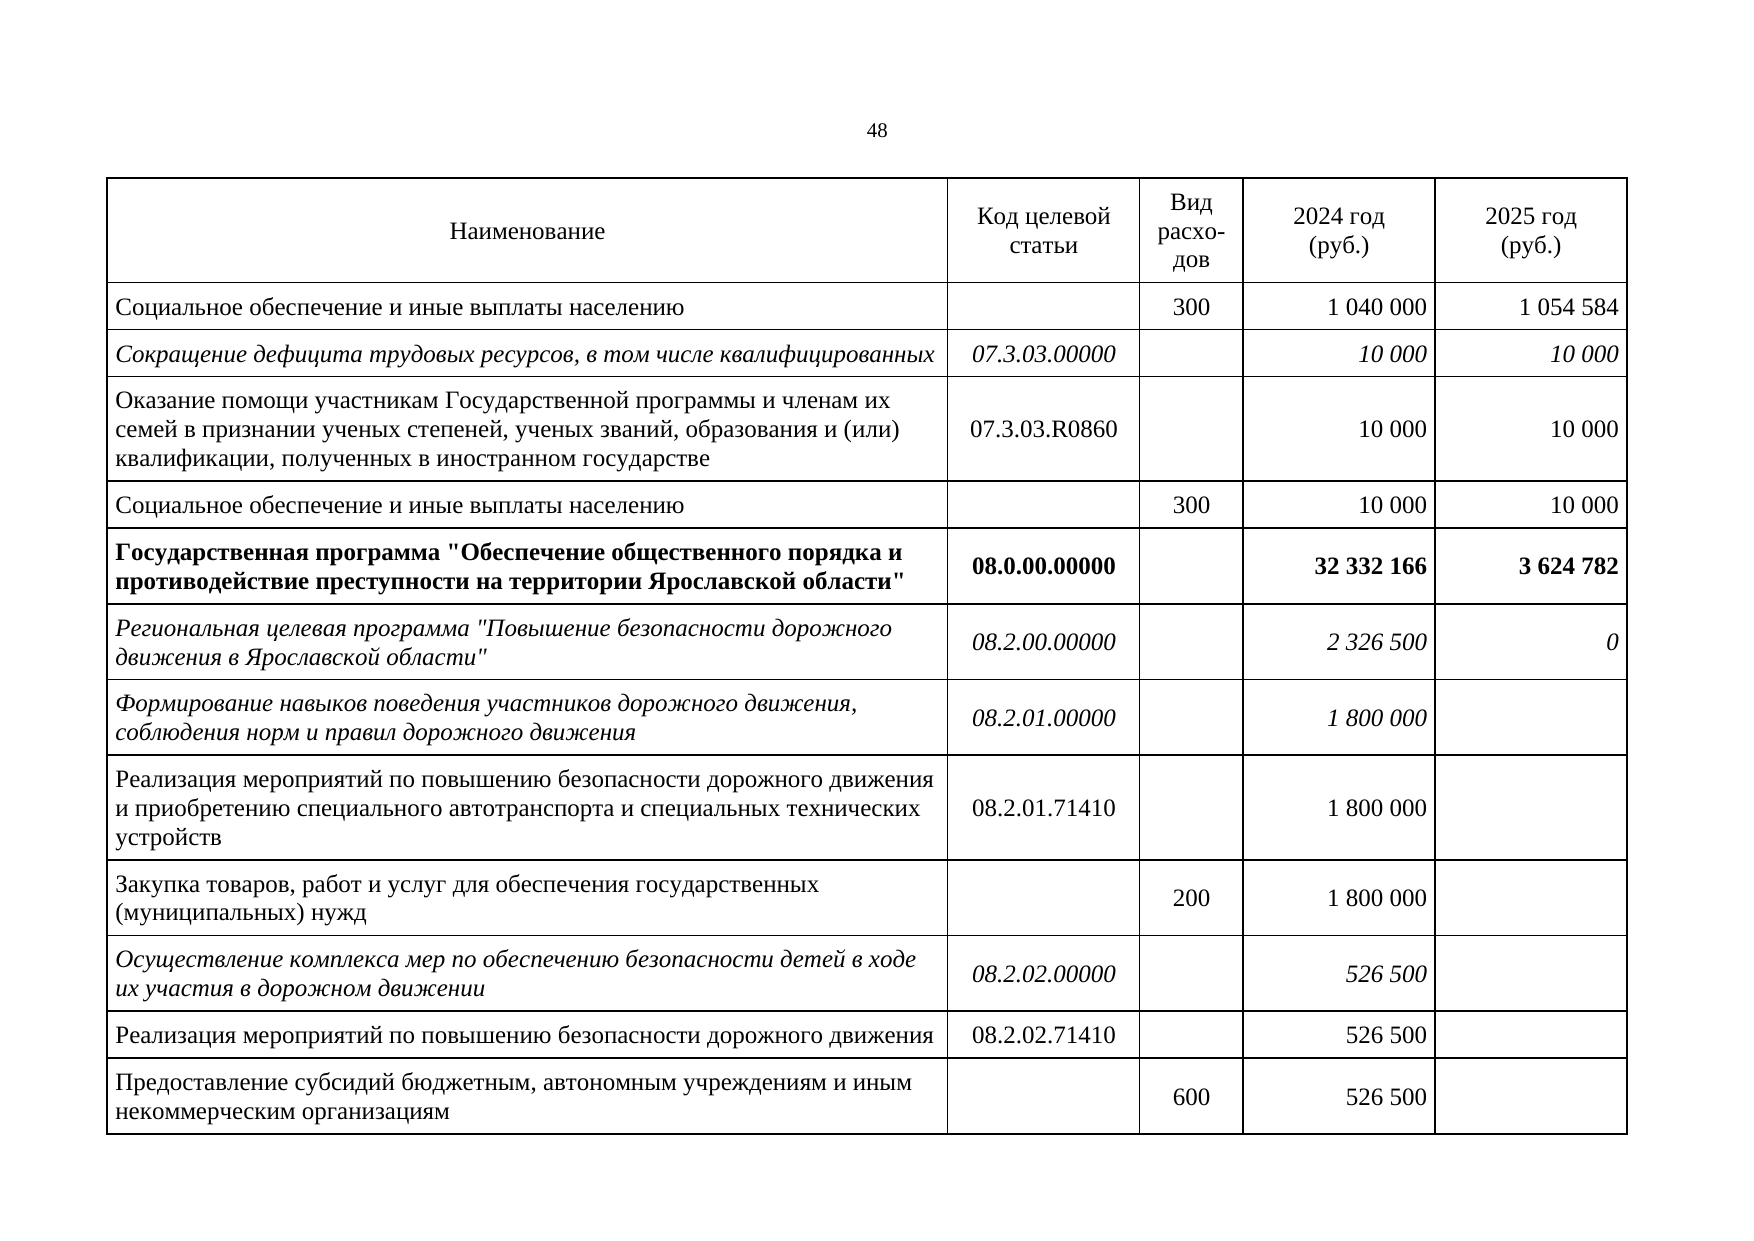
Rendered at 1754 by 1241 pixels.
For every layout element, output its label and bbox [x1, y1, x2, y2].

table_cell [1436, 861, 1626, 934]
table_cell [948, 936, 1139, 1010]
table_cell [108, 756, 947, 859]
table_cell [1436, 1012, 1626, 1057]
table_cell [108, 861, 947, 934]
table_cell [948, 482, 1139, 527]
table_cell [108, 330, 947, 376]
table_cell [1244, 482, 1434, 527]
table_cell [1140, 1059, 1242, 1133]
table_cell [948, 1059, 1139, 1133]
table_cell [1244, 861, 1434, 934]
table_header [1244, 179, 1434, 282]
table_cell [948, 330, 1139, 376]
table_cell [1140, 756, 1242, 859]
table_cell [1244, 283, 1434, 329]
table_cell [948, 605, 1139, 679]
table_header [948, 179, 1139, 282]
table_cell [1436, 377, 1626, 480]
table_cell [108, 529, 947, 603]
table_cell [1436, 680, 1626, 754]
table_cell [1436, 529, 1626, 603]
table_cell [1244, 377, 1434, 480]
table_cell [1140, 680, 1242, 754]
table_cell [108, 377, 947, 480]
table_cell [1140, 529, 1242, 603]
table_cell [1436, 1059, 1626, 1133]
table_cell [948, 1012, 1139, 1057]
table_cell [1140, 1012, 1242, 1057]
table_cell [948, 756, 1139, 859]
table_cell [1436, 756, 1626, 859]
table_header [108, 179, 947, 282]
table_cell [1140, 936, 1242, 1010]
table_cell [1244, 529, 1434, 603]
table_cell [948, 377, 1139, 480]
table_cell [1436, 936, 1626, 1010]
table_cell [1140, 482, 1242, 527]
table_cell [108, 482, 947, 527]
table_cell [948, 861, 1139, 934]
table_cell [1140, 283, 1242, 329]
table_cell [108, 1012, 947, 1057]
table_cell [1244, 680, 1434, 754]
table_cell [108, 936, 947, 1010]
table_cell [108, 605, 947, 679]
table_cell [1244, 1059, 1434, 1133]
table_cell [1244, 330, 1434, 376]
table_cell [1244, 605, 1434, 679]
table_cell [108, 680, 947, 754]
table_header [1140, 179, 1242, 282]
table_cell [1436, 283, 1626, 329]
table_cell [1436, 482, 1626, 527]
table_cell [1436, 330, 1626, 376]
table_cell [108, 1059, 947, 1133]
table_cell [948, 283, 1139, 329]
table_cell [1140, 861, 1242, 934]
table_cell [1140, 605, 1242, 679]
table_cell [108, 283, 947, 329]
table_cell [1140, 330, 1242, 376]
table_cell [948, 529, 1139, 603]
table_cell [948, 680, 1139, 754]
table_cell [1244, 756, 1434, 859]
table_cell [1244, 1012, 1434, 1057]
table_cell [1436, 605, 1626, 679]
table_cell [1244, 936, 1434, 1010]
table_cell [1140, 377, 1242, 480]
table_header [1436, 179, 1626, 282]
